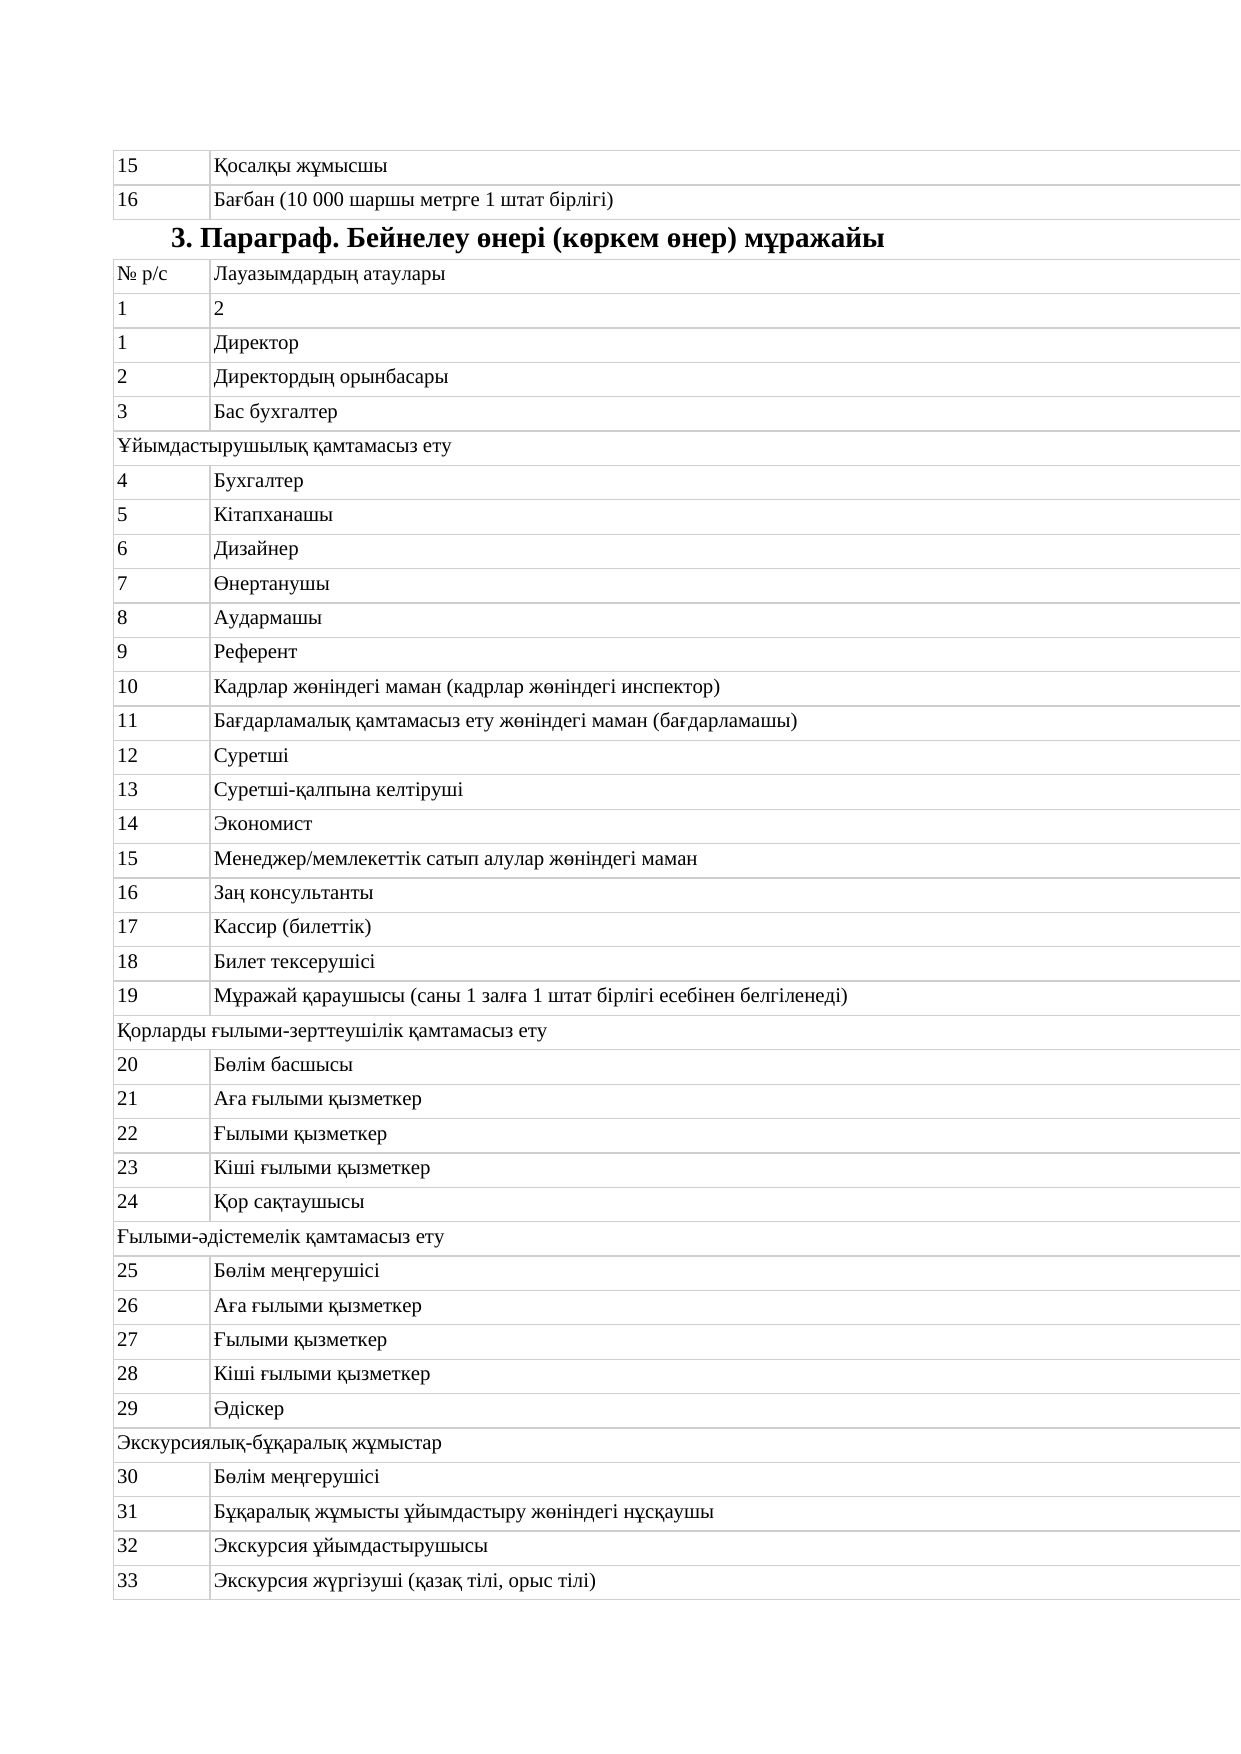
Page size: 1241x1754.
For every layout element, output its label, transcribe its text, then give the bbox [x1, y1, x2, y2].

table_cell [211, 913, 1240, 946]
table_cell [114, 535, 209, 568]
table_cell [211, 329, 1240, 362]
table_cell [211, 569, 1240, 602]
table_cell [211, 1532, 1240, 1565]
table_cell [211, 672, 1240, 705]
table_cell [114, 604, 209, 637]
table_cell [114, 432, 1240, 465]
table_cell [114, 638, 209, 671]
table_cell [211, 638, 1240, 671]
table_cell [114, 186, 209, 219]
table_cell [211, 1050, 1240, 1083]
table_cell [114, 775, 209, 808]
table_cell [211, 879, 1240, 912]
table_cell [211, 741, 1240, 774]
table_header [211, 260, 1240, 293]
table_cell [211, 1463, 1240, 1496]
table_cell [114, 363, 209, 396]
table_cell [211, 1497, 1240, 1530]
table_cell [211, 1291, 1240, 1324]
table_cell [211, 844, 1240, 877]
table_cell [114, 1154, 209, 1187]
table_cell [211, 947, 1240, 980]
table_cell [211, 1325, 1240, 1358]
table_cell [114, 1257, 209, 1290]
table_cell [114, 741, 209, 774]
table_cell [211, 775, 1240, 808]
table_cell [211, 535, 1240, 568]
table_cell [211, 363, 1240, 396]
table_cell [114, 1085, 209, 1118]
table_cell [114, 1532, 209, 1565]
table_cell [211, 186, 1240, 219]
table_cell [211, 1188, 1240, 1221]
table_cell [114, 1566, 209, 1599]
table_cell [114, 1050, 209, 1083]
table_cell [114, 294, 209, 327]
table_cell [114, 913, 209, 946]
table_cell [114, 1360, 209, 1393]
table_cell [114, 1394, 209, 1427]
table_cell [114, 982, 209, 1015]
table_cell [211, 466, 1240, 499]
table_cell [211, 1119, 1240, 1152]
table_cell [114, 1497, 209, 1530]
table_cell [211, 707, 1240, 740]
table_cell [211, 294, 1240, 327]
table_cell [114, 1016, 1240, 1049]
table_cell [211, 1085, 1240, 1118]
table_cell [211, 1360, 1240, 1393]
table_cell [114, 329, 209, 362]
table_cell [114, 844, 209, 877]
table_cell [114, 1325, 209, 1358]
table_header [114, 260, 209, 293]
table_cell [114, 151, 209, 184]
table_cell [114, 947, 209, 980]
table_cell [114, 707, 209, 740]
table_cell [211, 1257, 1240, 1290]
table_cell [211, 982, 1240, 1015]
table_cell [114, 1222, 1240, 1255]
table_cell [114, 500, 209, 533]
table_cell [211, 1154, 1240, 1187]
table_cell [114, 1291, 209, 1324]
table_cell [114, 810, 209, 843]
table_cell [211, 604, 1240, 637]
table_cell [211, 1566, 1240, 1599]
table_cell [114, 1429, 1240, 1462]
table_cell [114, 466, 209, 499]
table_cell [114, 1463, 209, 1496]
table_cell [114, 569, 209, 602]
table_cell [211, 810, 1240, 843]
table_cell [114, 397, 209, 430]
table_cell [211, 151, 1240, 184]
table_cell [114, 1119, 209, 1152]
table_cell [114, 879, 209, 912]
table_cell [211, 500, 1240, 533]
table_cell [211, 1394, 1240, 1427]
text 3. Параграф. Бейнелеу өнері (көркем өнер) мұражайы [112, 220, 1128, 253]
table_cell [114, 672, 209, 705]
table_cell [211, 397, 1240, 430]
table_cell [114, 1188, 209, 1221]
